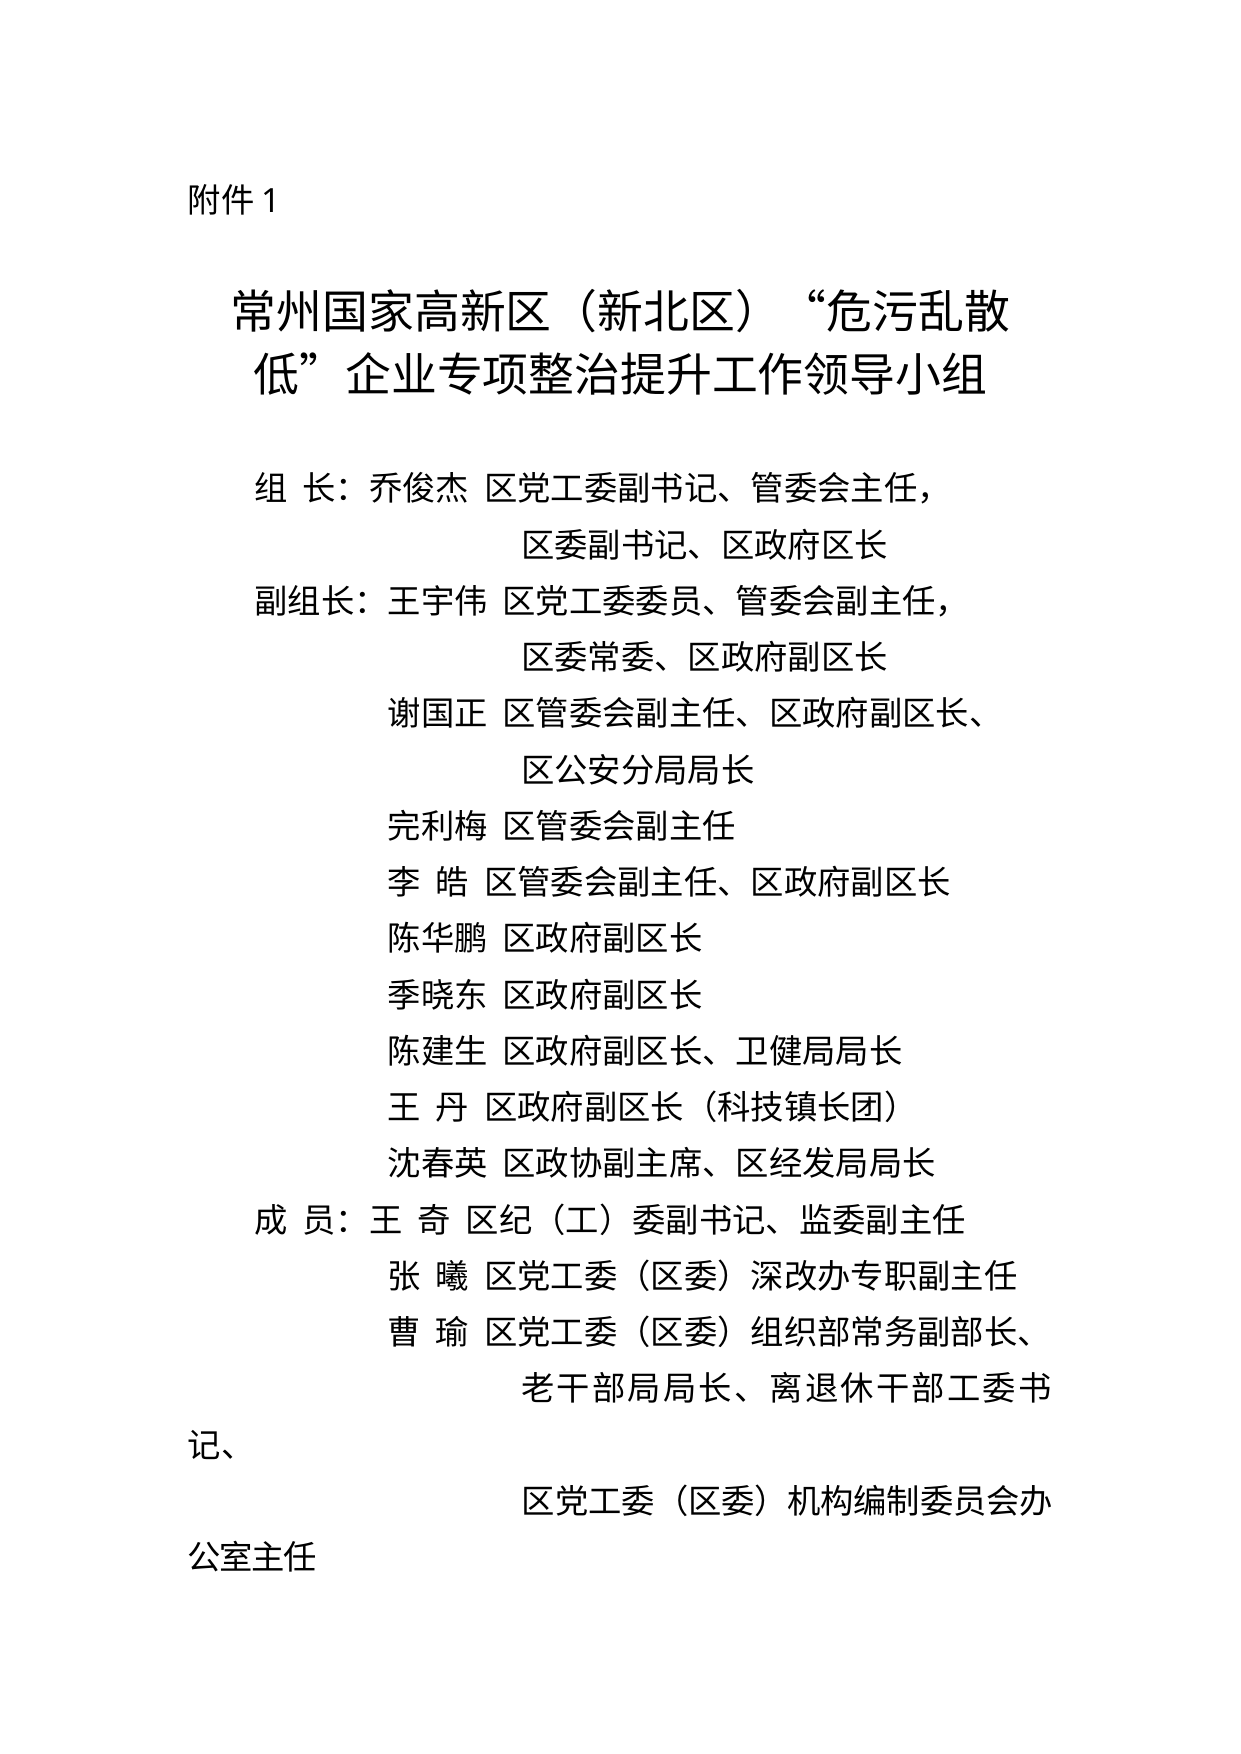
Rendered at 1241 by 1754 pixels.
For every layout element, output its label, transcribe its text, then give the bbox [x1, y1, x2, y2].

text 陈华鹏 区政府副区长 [187, 906, 1053, 962]
text 区委副书记、区政府区长 [187, 512, 1053, 568]
text 老干部局局长、离退休干部工委书记、 [187, 1356, 1053, 1468]
text 组 长：乔俊杰 区党工委副书记、管委会主任， [187, 456, 1053, 512]
text 区委常委、区政府副区长 [187, 624, 1053, 681]
text 区公安分局局长 [187, 737, 1053, 793]
text 沈春英 区政协副主席、区经发局局长 [187, 1131, 1053, 1187]
text 李 皓 区管委会副主任、区政府副区长 [187, 849, 1053, 906]
text 张 曦 区党工委（区委）深改办专职副主任 [187, 1243, 1053, 1299]
text 成 员：王 奇 区纪（工）委副书记、监委副主任 [187, 1187, 1053, 1243]
text 附件1 [187, 162, 1053, 224]
text 完利梅 区管委会副主任 [187, 793, 1053, 849]
text 季晓东 区政府副区长 [187, 962, 1053, 1018]
text 副组长：王宇伟 区党工委委员、管委会副主任， [187, 568, 1053, 624]
text 王 丹 区政府副区长（科技镇长团） [187, 1074, 1053, 1131]
text 谢国正 区管委会副主任、区政府副区长、 [187, 681, 1053, 737]
text 陈建生 区政府副区长、卫健局局长 [187, 1018, 1053, 1074]
text 常州国家高新区（新北区）“危污乱散低”企业专项整治提升工作领导小组 [187, 279, 1053, 404]
text 曹 瑜 区党工委（区委）组织部常务副部长、 [187, 1299, 1053, 1356]
text 区党工委（区委）机构编制委员会办公室主任 [187, 1468, 1053, 1581]
